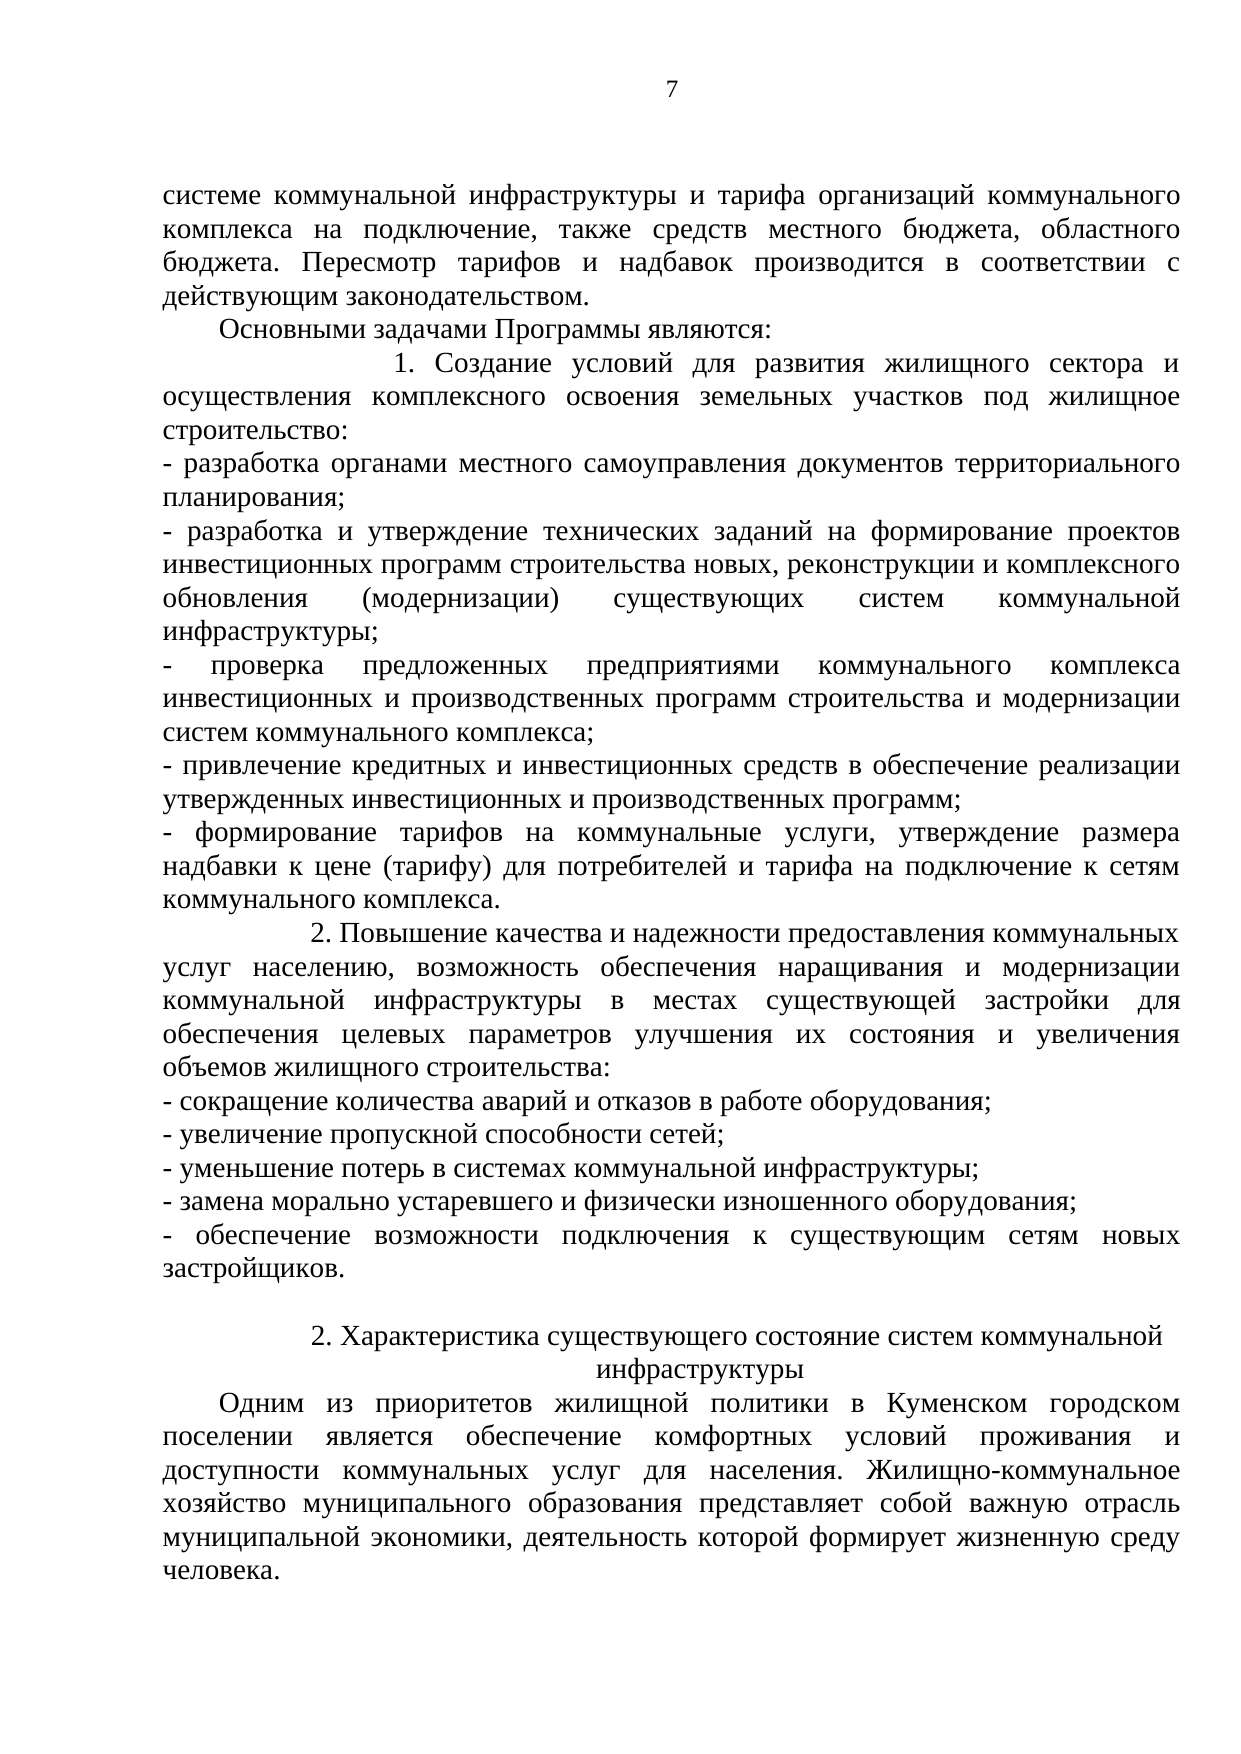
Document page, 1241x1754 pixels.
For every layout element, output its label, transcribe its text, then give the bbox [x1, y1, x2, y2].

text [162, 177, 1181, 311]
text Основными задачами Программы являются: [162, 311, 1181, 345]
text 2. Повышение качества и надежности предоставления коммунальных услуг населению, возможность обеспечения наращивания и модернизации коммунальной инфраструктуры в местах существующей застройки для обеспечения целевых параметров улучшения их состояния и увеличения объемов жилищного строительства: [162, 915, 1181, 1083]
text - увеличение пропускной способности сетей; [162, 1116, 1181, 1150]
text - формирование тарифов на коммунальные услуги, утверждение размера надбавки к цене (тарифу) для потребителей и тарифа на подключение к сетям коммунального комплекса. [162, 814, 1181, 915]
text - разработка и утверждение технических заданий на формирование проектов инвестиционных программ строительства новых, реконструкции и комплексного обновления (модернизации) существующих систем коммунальной инфраструктуры; [162, 513, 1181, 647]
text 2. Характеристика существующего состояние систем коммунальной инфраструктуры [219, 1318, 1181, 1385]
text - уменьшение потерь в системах коммунальной инфраструктуры; [162, 1150, 1181, 1183]
text - разработка органами местного самоуправления документов территориального планирования; [162, 446, 1181, 513]
text - обеспечение возможности подключения к существующим сетям новых застройщиков. [162, 1217, 1181, 1284]
text 1. Создание условий для развития жилищного сектора и осуществления комплексного освоения земельных участков под жилищное строительство: [162, 345, 1181, 446]
text - замена морально устаревшего и физически изношенного оборудования; [162, 1183, 1181, 1217]
text - привлечение кредитных и инвестиционных средств в обеспечение реализации утвержденных инвестиционных и производственных программ; [162, 747, 1181, 814]
text - проверка предложенных предприятиями коммунального комплекса инвестиционных и производственных программ строительства и модернизации систем коммунального комплекса; [162, 647, 1181, 747]
text - сокращение количества аварий и отказов в работе оборудования; [162, 1083, 1181, 1116]
text Одним из приоритетов жилищной политики в Куменском городском поселении является обеспечение комфортных условий проживания и доступности коммунальных услуг для населения. Жилищно-коммунальное хозяйство муниципального образования представляет собой важную отрасль муниципальной экономики, деятельность которой формирует жизненную среду человека. [162, 1385, 1181, 1586]
